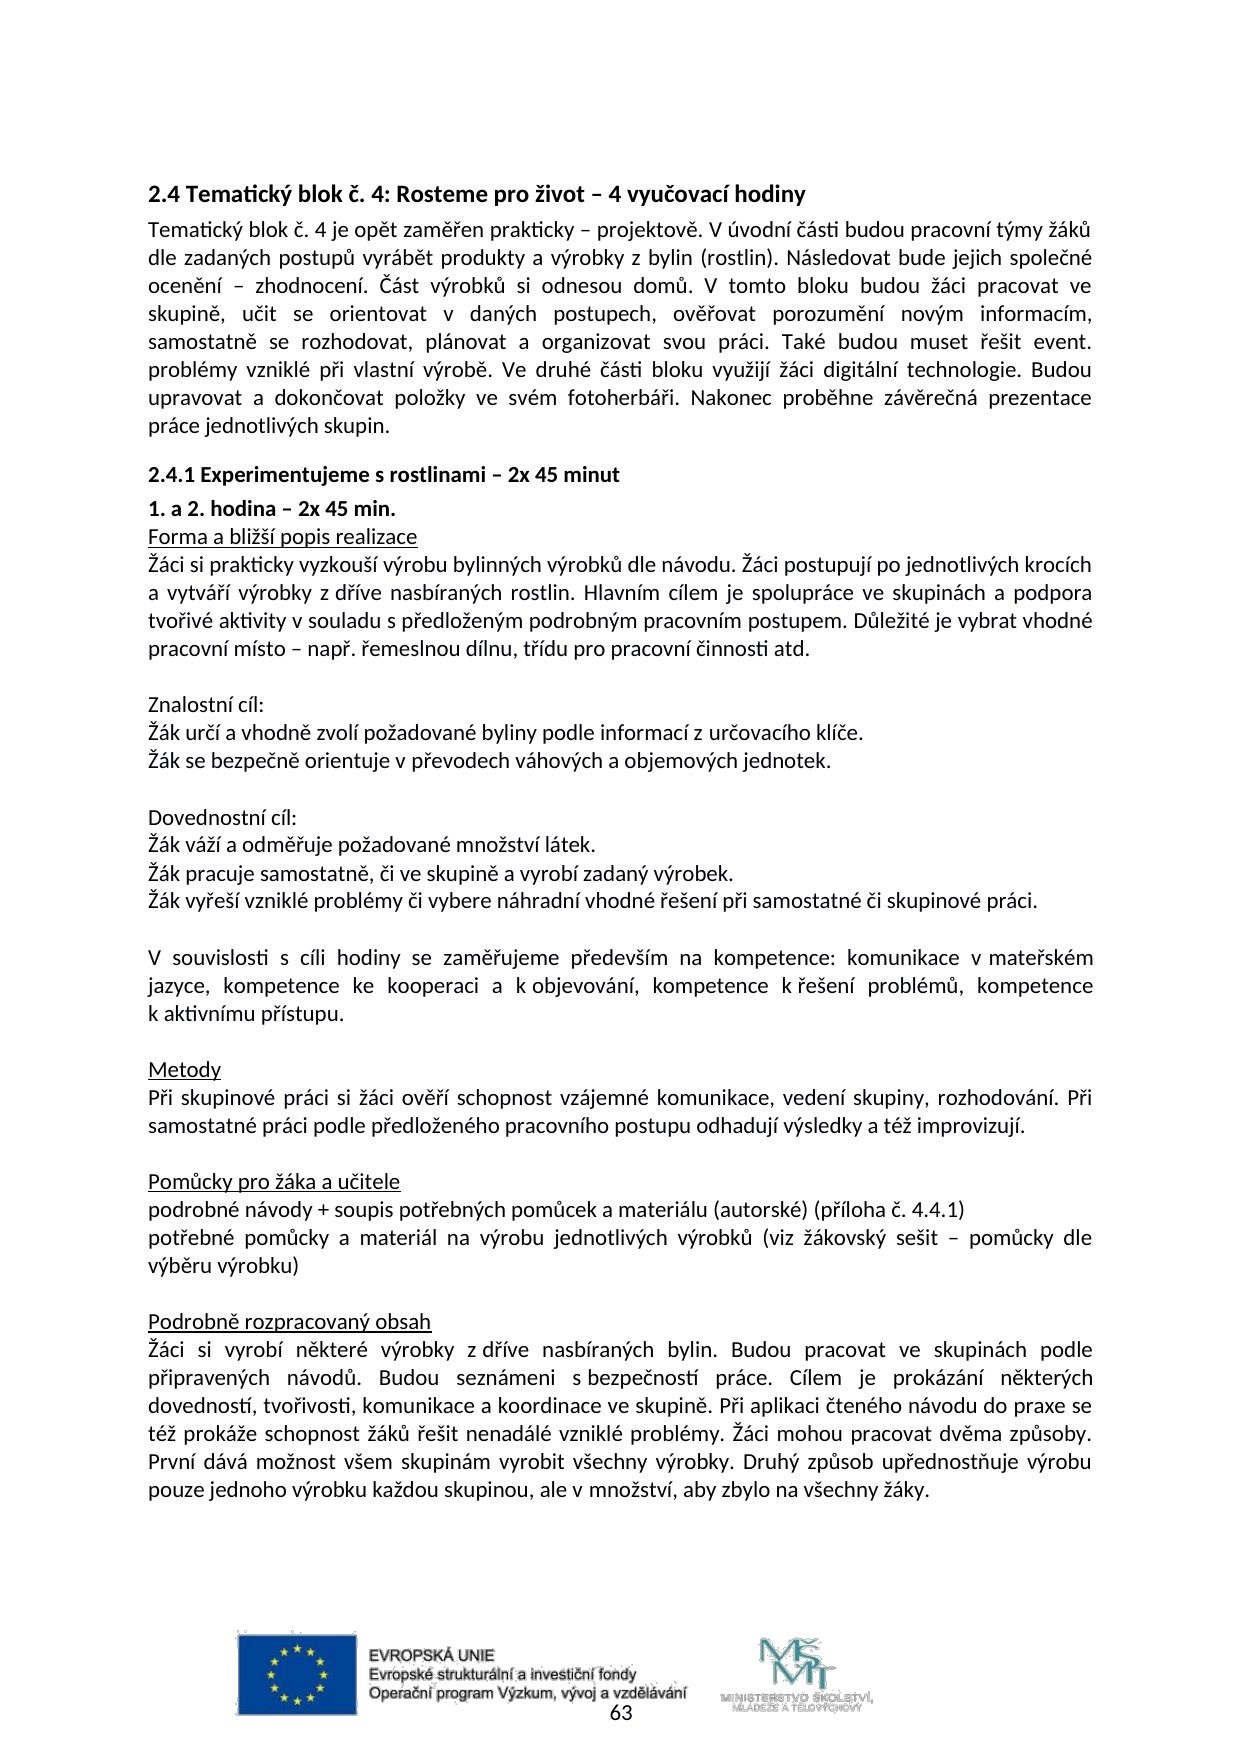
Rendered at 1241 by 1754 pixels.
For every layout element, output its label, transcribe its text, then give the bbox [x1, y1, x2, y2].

text potřebné pomůcky a materiál na výrobu jednotlivých výrobků (viz žákovský sešit – pomůcky dle výběru výrobku) [148, 1223, 1094, 1279]
text 1. a 2. hodina – 2x 45 min. [148, 494, 1094, 522]
text Dovednostní cíl: [148, 803, 1094, 831]
text Žáci si prakticky vyzkouší výrobu bylinných výrobků dle návodu. Žáci postupují po jednotlivých krocích a vytváří výrobky z dříve nasbíraných rostlin. Hlavním cílem je spolupráce ve skupinách a podpora tvořivé aktivity v souladu s předloženým podrobným pracovním postupem. Důležité je vybrat vhodné pracovní místo – např. řemeslnou dílnu, třídu pro pracovní činnosti atd. [148, 550, 1094, 662]
subtitle 2.4.1 Experimentujeme s rostlinami – 2x 45 minut [148, 460, 1094, 488]
text Žák vyřeší vzniklé problémy či vybere náhradní vhodné řešení při samostatné či skupinové práci. [148, 887, 1094, 915]
text Při skupinové práci si žáci ověří schopnost vzájemné komunikace, vedení skupiny, rozhodování. Při samostatné práci podle předloženého pracovního postupu odhadují výsledky a též improvizují. [148, 1083, 1094, 1139]
text Forma a bližší popis realizace [148, 522, 1094, 550]
text podrobné návody + soupis potřebných pomůcek a materiálu (autorské) (příloha č. 4.4.1) [148, 1195, 1094, 1223]
text Znalostní cíl: [148, 691, 1094, 718]
text Žák váží a odměřuje požadované množství látek. [148, 831, 1094, 859]
text Žák se bezpečně orientuje v převodech váhových a objemových jednotek. [148, 747, 1094, 774]
picture [199, 1596, 912, 1754]
text Metody [148, 1055, 1094, 1083]
text V souvislosti s cíli hodiny se zaměřujeme především na kompetence: komunikace v mateřském jazyce, kompetence ke kooperaci a k objevování, kompetence k řešení problémů, kompetence k aktivnímu přístupu. [148, 943, 1094, 1027]
text Tematický blok č. 4 je opět zaměřen prakticky – projektově. V úvodní části budou pracovní týmy žáků dle zadaných postupů vyrábět produkty a výrobky z bylin (rostlin). Následovat bude jejich společné ocenění – zhodnocení. Část výrobků si odnesou domů. V tomto bloku budou žáci pracovat ve skupině, učit se orientovat v daných postupech, ověřovat porozumění novým informacím, samostatně se rozhodovat, plánovat a organizovat svou práci. Také budou muset řešit event. problémy vzniklé při vlastní výrobě. Ve druhé části bloku využijí žáci digitální technologie. Budou upravovat a dokončovat položky ve svém fotoherbáři. Nakonec proběhne závěrečná prezentace práce jednotlivých skupin. [148, 215, 1094, 439]
text Pomůcky pro žáka a učitele [148, 1167, 1094, 1195]
text Žák určí a vhodně zvolí požadované byliny podle informací z určovacího klíče. [148, 718, 1094, 747]
subtitle 2.4 Tematický blok č. 4: Rosteme pro život – 4 vyučovací hodiny [148, 178, 1094, 209]
text Podrobně rozpracovaný obsah [148, 1307, 1094, 1335]
text Žák pracuje samostatně, či ve skupině a vyrobí zadaný výrobek. [148, 859, 1094, 887]
text Žáci si vyrobí některé výrobky z dříve nasbíraných bylin. Budou pracovat ve skupinách podle připravených návodů. Budou seznámeni s bezpečností práce. Cílem je prokázání některých dovedností, tvořivosti, komunikace a koordinace ve skupině. Při aplikaci čteného návodu do praxe se též prokáže schopnost žáků řešit nenadálé vzniklé problémy. Žáci mohou pracovat dvěma způsoby. První dává možnost všem skupinám vyrobit všechny výrobky. Druhý způsob upřednostňuje výrobu pouze jednoho výrobku každou skupinou, ale v množství, aby zbylo na všechny žáky. [148, 1335, 1094, 1503]
